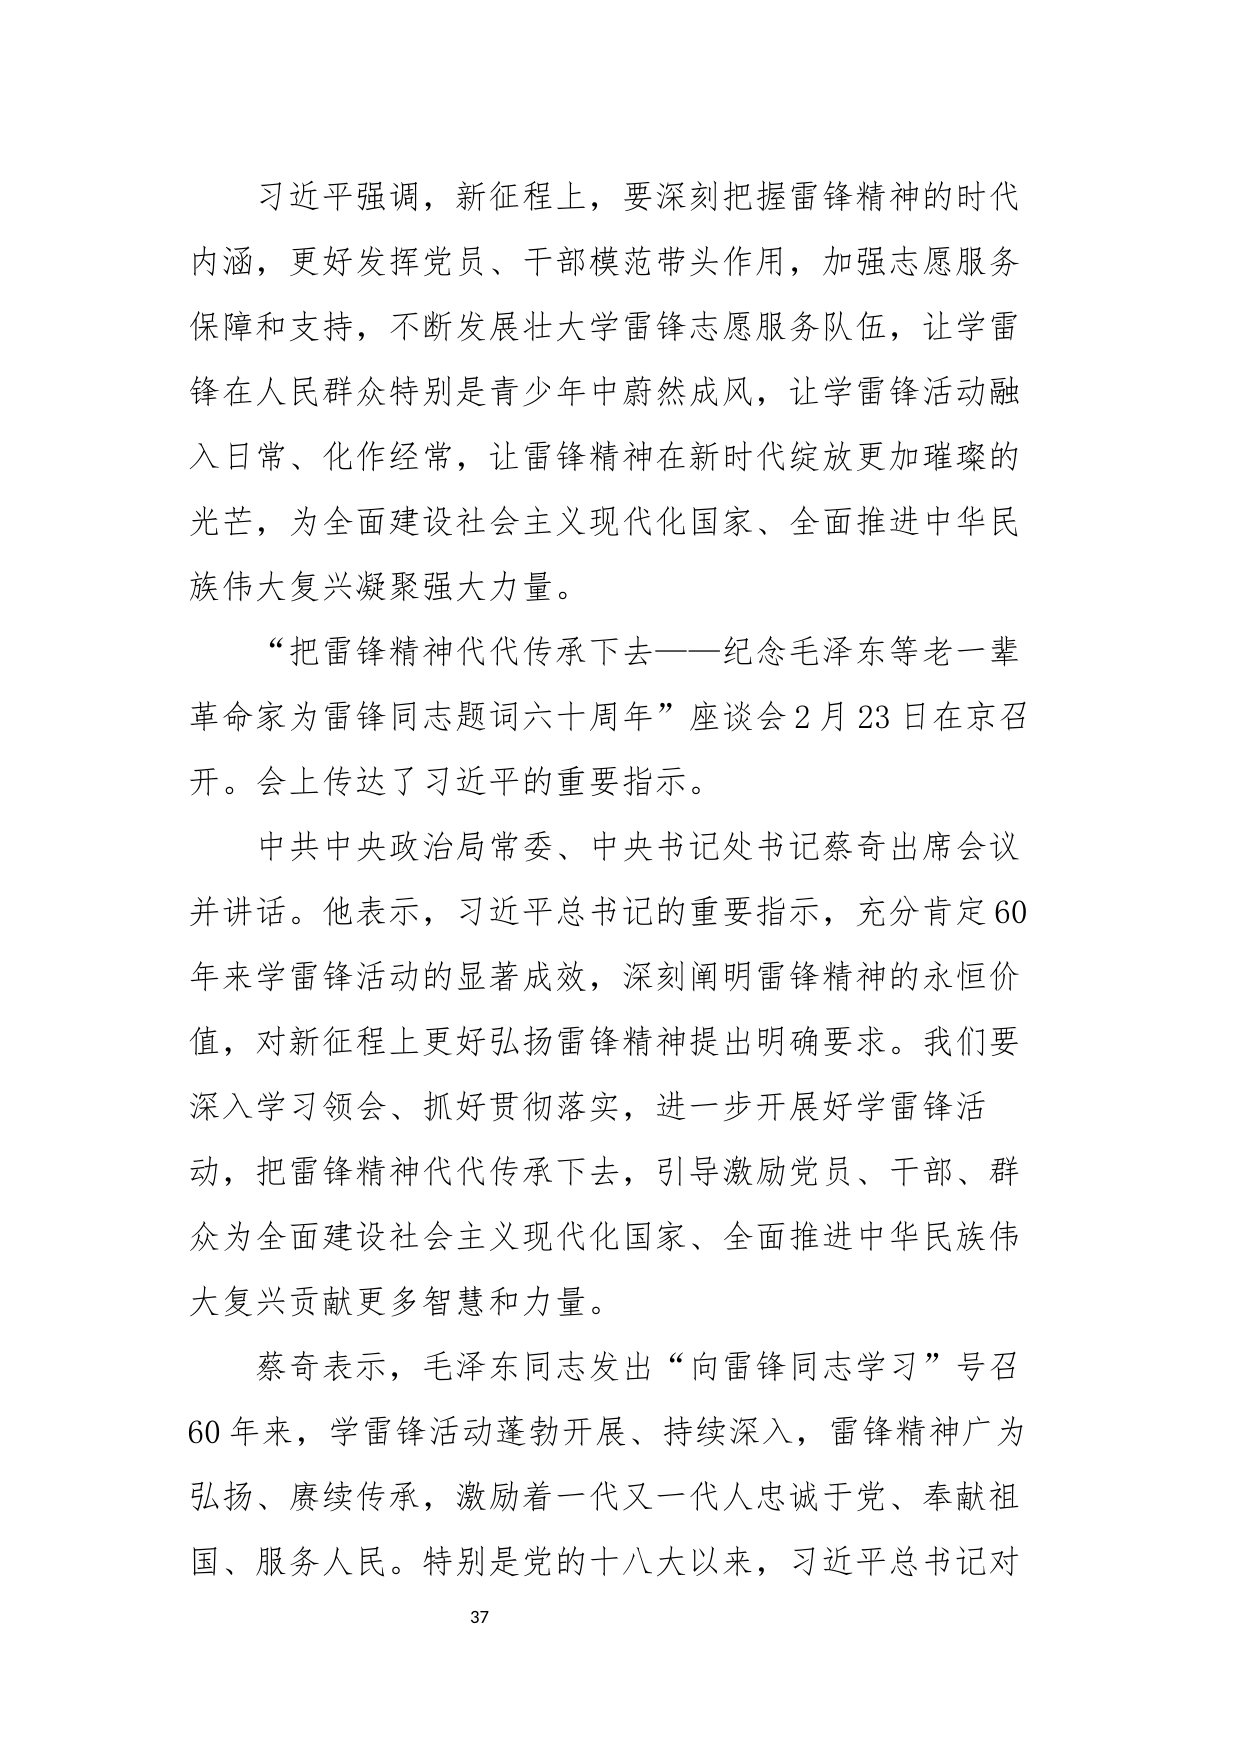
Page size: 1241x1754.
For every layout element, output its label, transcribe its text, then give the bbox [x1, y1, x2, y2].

text 习近平强调，新征程上，要深刻把握雷锋精神的时代内涵，更好发挥党员、干部模范带头作用，加强志愿服务保障和支持，不断发展壮大学雷锋志愿服务队伍，让学雷锋在人民群众特别是青少年中蔚然成风，让学雷锋活动融入日常、化作经常，让雷锋精神在新时代绽放更加璀璨的光芒，为全面建设社会主义现代化国家、全面推进中华民族伟大复兴凝聚强大力量。 [187, 162, 1053, 617]
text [187, 1332, 1053, 1592]
text 中共中央政治局常委、中央书记处书记蔡奇出席会议并讲话。他表示，习近平总书记的重要指示，充分肯定60年来学雷锋活动的显著成效，深刻阐明雷锋精神的永恒价值，对新征程上更好弘扬雷锋精神提出明确要求。我们要深入学习领会、抓好贯彻落实，进一步开展好学雷锋活动，把雷锋精神代代传承下去，引导激励党员、干部、群众为全面建设社会主义现代化国家、全面推进中华民族伟大复兴贡献更多智慧和力量。 [187, 812, 1053, 1332]
text “把雷锋精神代代传承下去——纪念毛泽东等老一辈革命家为雷锋同志题词六十周年”座谈会2月23日在京召开。会上传达了习近平的重要指示。 [187, 617, 1053, 812]
